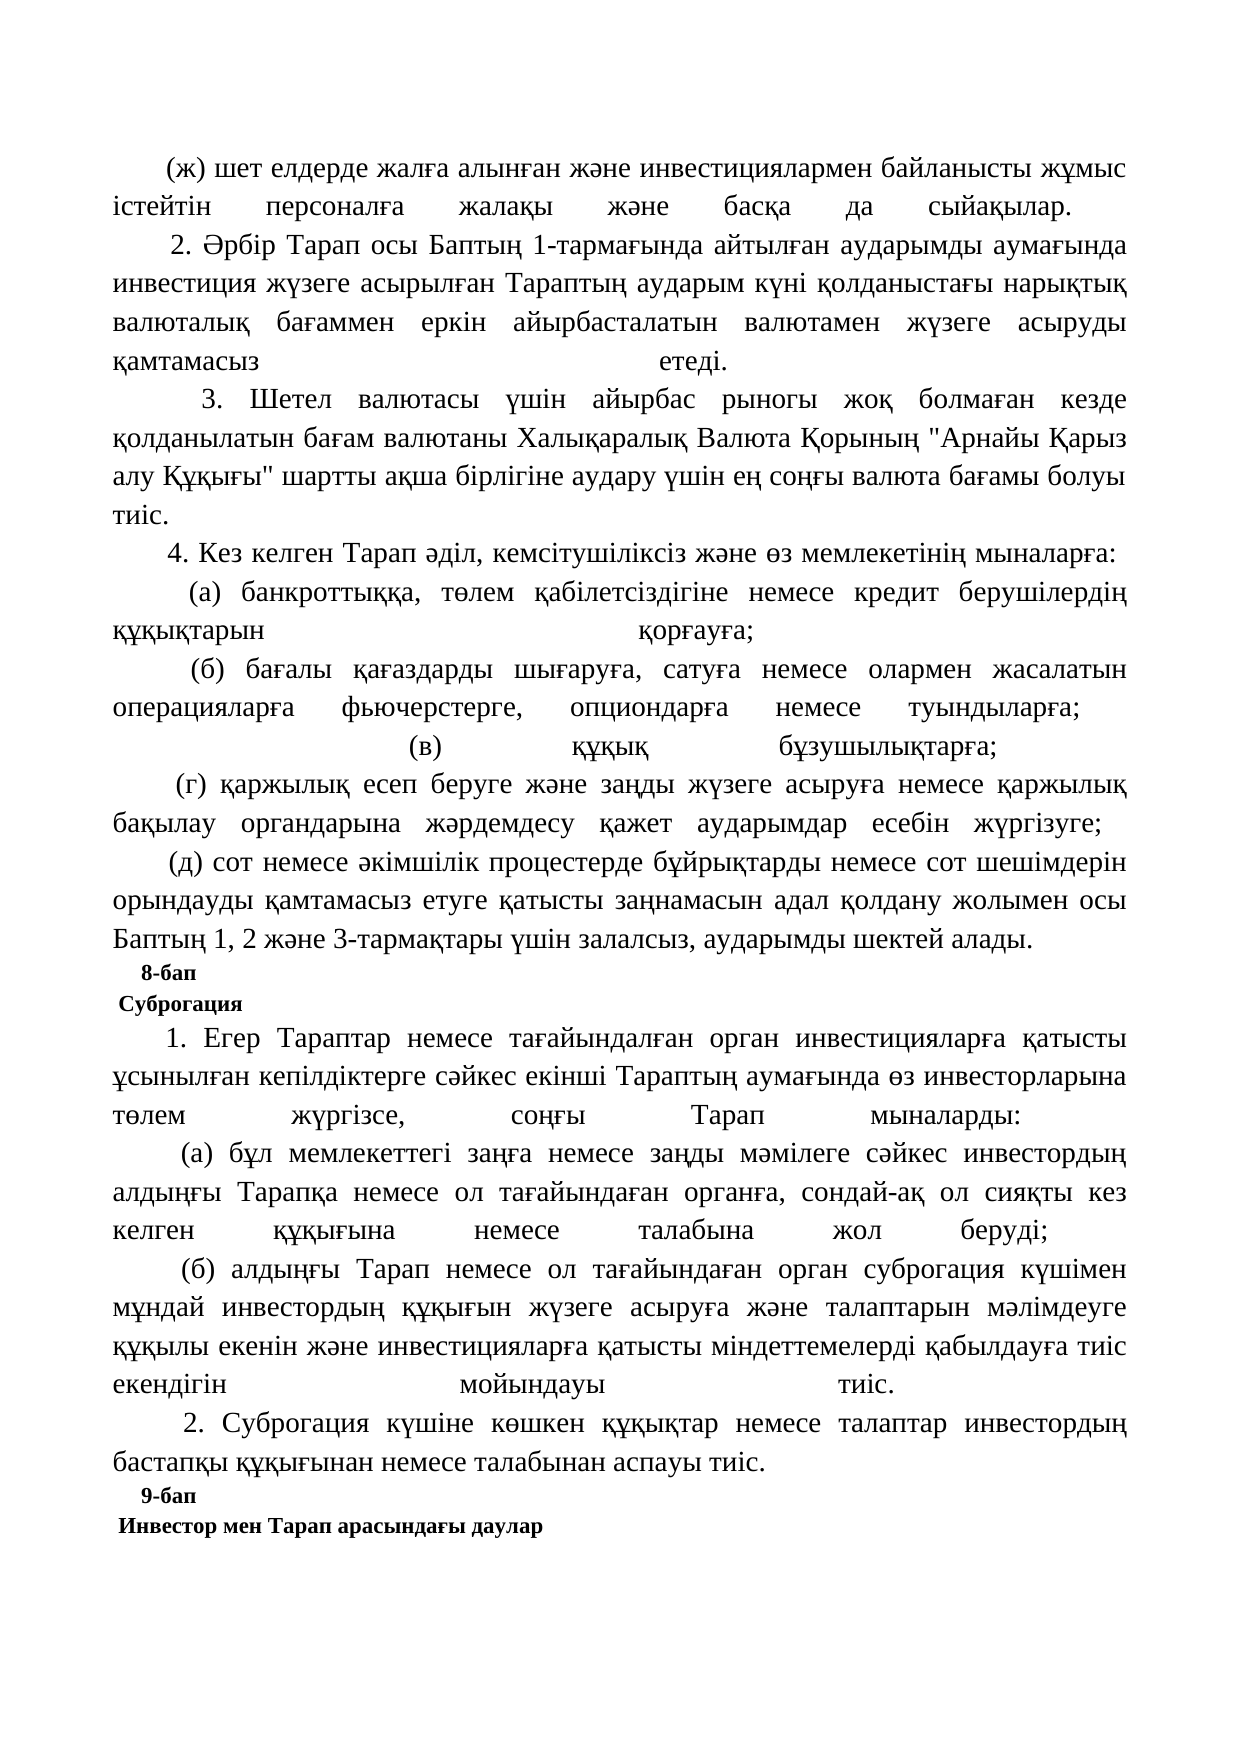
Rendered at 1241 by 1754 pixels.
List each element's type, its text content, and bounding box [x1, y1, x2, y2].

text 9-бап Инвестор мен Тарап арасындағы даулар [112, 1482, 1128, 1539]
text 1. Егер Тараптар немесе тағайындалған орган инвестицияларға қатысты ұсынылған кепiлдiктерге сәйкес екiншi Тараптың аумағында өз инвесторларына төлем жүргізсе, соңғы Тарап мыналарды: (а) бұл мемлекеттегi заңға немесе заңды мәмілеге сәйкес инвестордың алдыңғы Тарапқа немесе ол тағайындаған органға, сондай-ақ ол сияқты кез келген құқығына немесе талабына жол берудi; (б) алдыңғы Тарап немесе ол тағайындаған орган суброгация күшiмен мұндай инвестордың құқығын жүзеге асыруға және талаптарын мәлiмдеуге құқылы екенiн және инвестицияларға қатысты мiндеттемелердi қабылдауға тиiс екендігін мойындауы тиiс. 2. Суброгация күшiне көшкен құқықтар немесе талаптар инвестордың бастапқы құқығынан немесе талабынан аспауы тиiс. [112, 1020, 1128, 1477]
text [112, 150, 1128, 954]
text 8-бап Суброгация [112, 959, 1128, 1016]
